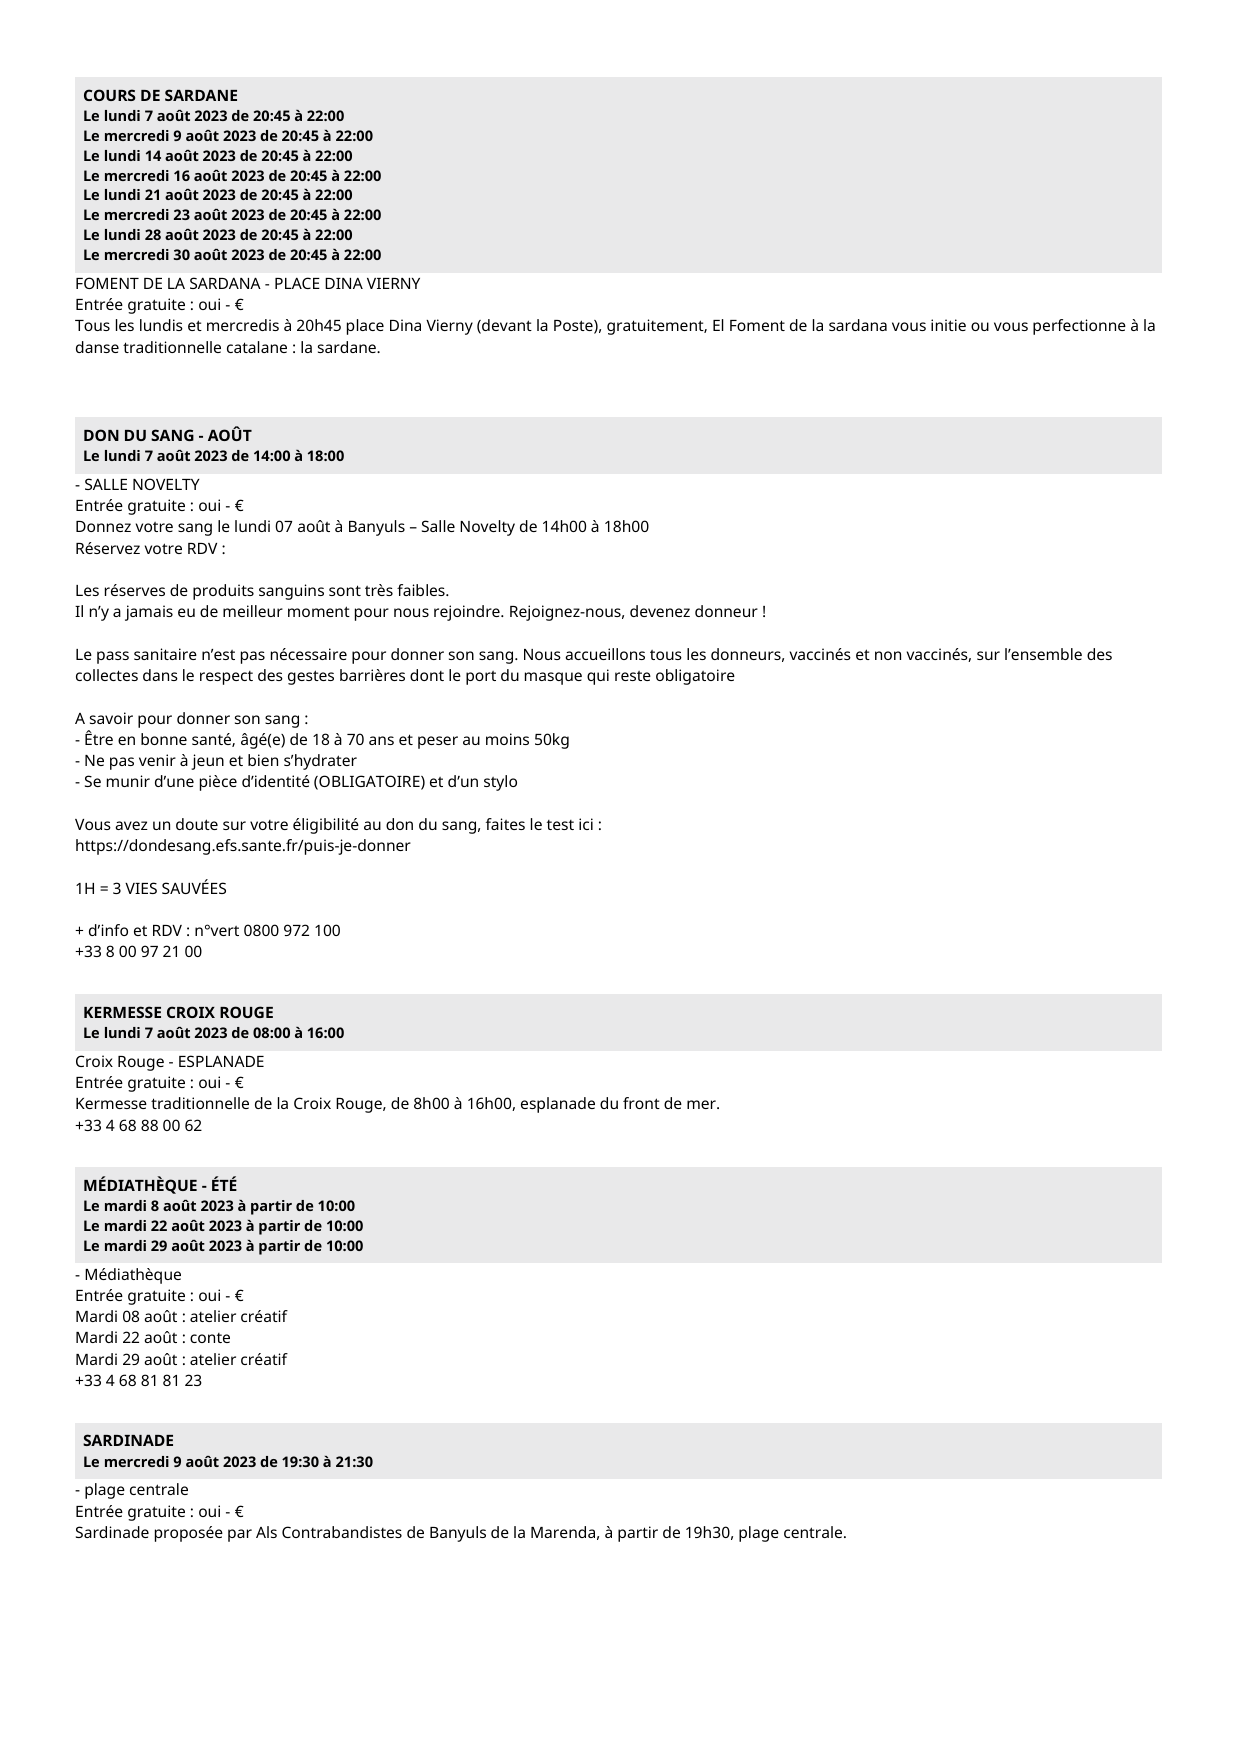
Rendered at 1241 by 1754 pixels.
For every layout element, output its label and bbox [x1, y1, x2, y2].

table_header [74, 415, 1164, 964]
table_header [74, 1165, 1164, 1393]
table_header [74, 75, 1164, 387]
table_header [74, 992, 1164, 1137]
table_header [74, 1421, 1164, 1573]
